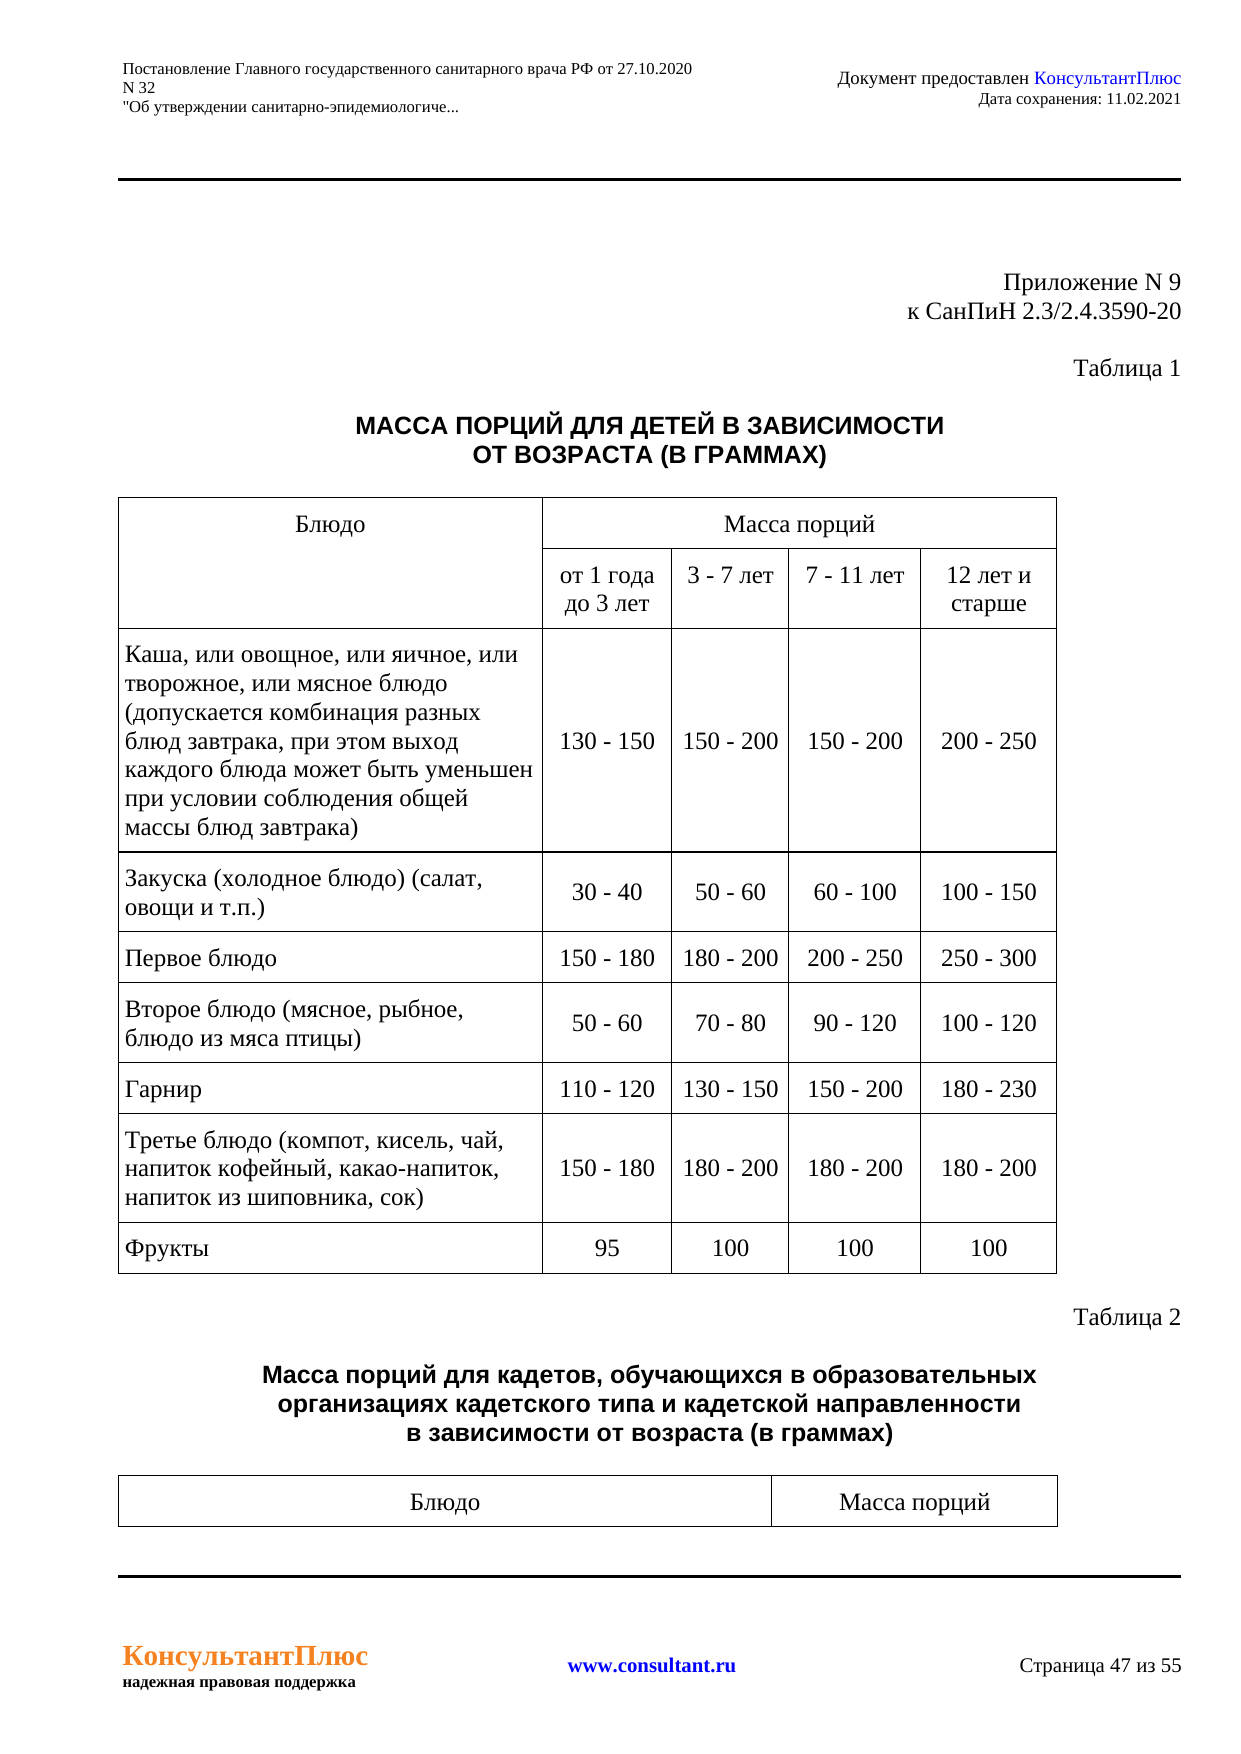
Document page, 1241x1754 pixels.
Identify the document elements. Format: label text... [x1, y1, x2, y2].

table_cell 150 - 180 [543, 1114, 671, 1222]
text Таблица 2 [118, 1302, 1181, 1331]
table_cell от 1 года до 3 лет [543, 549, 671, 628]
table_cell 200 - 250 [789, 932, 920, 982]
table_header Масса порций [543, 498, 1056, 548]
title МАССА ПОРЦИЙ ДЛЯ ДЕТЕЙ В ЗАВИСИМОСТИ [118, 411, 1181, 439]
table_cell 250 - 300 [921, 932, 1056, 982]
table_cell Закуска (холодное блюдо) (салат, овощи и т.п.) [119, 853, 542, 931]
table_cell 95 [543, 1223, 671, 1273]
table_cell 100 [789, 1223, 920, 1273]
text к СанПиН 2.3/2.4.3590-20 [118, 296, 1181, 324]
table_cell 70 - 80 [672, 983, 788, 1062]
title организациях кадетского типа и кадетской направленности [118, 1389, 1181, 1417]
table_cell 12 лет и старше [921, 549, 1056, 628]
table_cell Третье блюдо (компот, кисель, чай, напиток кофейный, какао-напиток, напиток из шиповника, сок) [119, 1114, 542, 1222]
title ОТ ВОЗРАСТА (В ГРАММАХ) [118, 439, 1181, 468]
title в зависимости от возраста (в граммах) [118, 1417, 1181, 1446]
text Таблица 1 [118, 353, 1181, 382]
table_cell 100 [672, 1223, 788, 1273]
table_cell 150 - 180 [543, 932, 671, 982]
table_cell 130 - 150 [672, 1063, 788, 1113]
table_cell 200 - 250 [921, 629, 1056, 851]
table_cell 180 - 200 [672, 1114, 788, 1222]
table_header Блюдо [119, 498, 542, 628]
table_cell 30 - 40 [543, 853, 671, 931]
table_cell 100 - 150 [921, 853, 1056, 931]
title Масса порций для кадетов, обучающихся в образовательных [118, 1360, 1181, 1389]
table_cell 7 - 11 лет [789, 549, 920, 628]
table_cell 180 - 200 [789, 1114, 920, 1222]
table_cell Фрукты [119, 1223, 542, 1273]
table_cell 50 - 60 [672, 853, 788, 931]
table_cell Первое блюдо [119, 932, 542, 982]
table_header Блюдо [119, 1476, 771, 1526]
table_cell 110 - 120 [543, 1063, 671, 1113]
table_cell 180 - 200 [921, 1114, 1056, 1222]
table_cell 150 - 200 [789, 1063, 920, 1113]
table_cell 150 - 200 [672, 629, 788, 851]
table_cell 90 - 120 [789, 983, 920, 1062]
table_cell 3 - 7 лет [672, 549, 788, 628]
table_cell Второе блюдо (мясное, рыбное, блюдо из мяса птицы) [119, 983, 542, 1062]
table_cell 130 - 150 [543, 629, 671, 851]
table_cell 180 - 230 [921, 1063, 1056, 1113]
table_cell 150 - 200 [789, 629, 920, 851]
table_cell 50 - 60 [543, 983, 671, 1062]
table_header Масса порций [772, 1476, 1057, 1526]
table_cell Каша, или овощное, или яичное, или творожное, или мясное блюдо (допускается комбинация разных блюд завтрака, при этом выход каждого блюда может быть уменьшен при условии соблюдения общей массы блюд завтрака) [119, 629, 542, 851]
table_cell 100 - 120 [921, 983, 1056, 1062]
table_cell 100 [921, 1223, 1056, 1273]
table_cell 60 - 100 [789, 853, 920, 931]
text Приложение N 9 [118, 267, 1181, 296]
table_cell Гарнир [119, 1063, 542, 1113]
table_cell 180 - 200 [672, 932, 788, 982]
